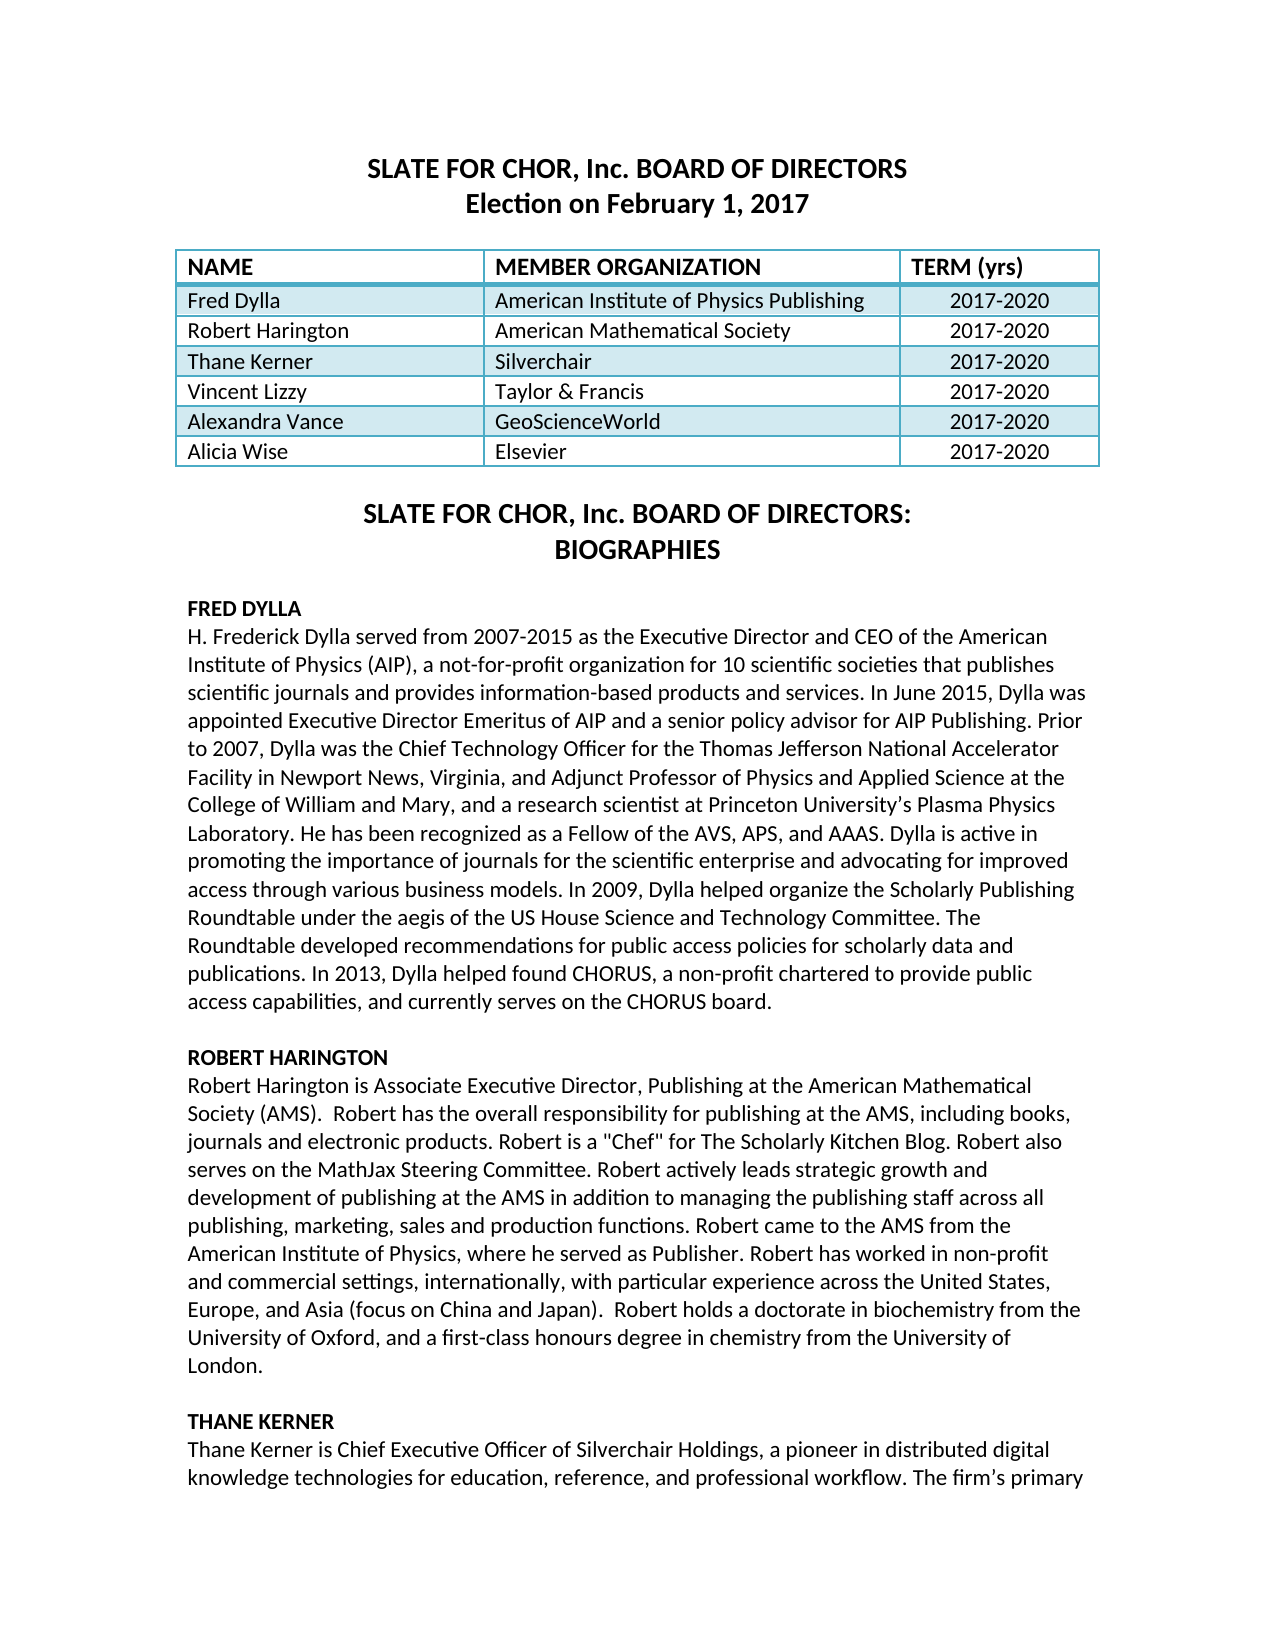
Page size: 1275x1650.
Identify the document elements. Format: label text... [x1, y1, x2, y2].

table_cell Elsevier [485, 437, 899, 465]
text SLATE FOR CHOR, Inc. BOARD OF DIRECTORS [187, 150, 1087, 186]
text Robert Harington is Associate Executive Director, Publishing at the American Mathematical Society (AMS). Robert has the overall responsibility for publishing at the AMS, including books, journals and electronic products. Robert is a "Chef" for The Scholarly Kitchen Blog. Robert also serves on the MathJax Steering Committee. Robert actively leads strategic growth and development of publishing at the AMS in addition to managing the publishing staff across all publishing, marketing, sales and production functions. Robert came to the AMS from the American Institute of Physics, where he served as Publisher. Robert has worked in non-profit and commercial settings, internationally, with particular experience across the United States, Europe, and Asia (focus on China and Japan). Robert holds a doctorate in biochemistry from the University of Oxford, and a first-class honours degree in chemistry from the University of London. [187, 1071, 1087, 1379]
table_cell Alicia Wise [177, 437, 483, 465]
table_header TERM (yrs) [901, 251, 1098, 282]
text FRED DYLLA [187, 594, 1087, 622]
table_cell 2017-2020 [901, 347, 1098, 375]
table_cell American Institute of Physics Publishing [485, 287, 899, 314]
table_header MEMBER ORGANIZATION [485, 251, 899, 282]
table_cell 2017-2020 [901, 317, 1098, 345]
table_cell Vincent Lizzy [177, 377, 483, 405]
table_header NAME [177, 251, 483, 282]
table_cell Fred Dylla [177, 287, 483, 314]
text THANE KERNER [187, 1407, 1087, 1435]
table_cell Thane Kerner [177, 347, 483, 375]
table_cell 2017-2020 [901, 407, 1098, 435]
table_cell Taylor & Francis [485, 377, 899, 405]
table_cell 2017-2020 [901, 377, 1098, 405]
table_cell 2017-2020 [901, 287, 1098, 314]
text Election on February 1, 2017 [187, 186, 1087, 221]
text H. Frederick Dylla served from 2007-2015 as the Executive Director and CEO of the American Institute of Physics (AIP), a not-for-profit organization for 10 scientific societies that publishes scientific journals and provides information-based products and services. In June 2015, Dylla was appointed Executive Director Emeritus of AIP and a senior policy advisor for AIP Publishing. Prior to 2007, Dylla was the Chief Technology Officer for the Thomas Jefferson National Accelerator Facility in Newport News, Virginia, and Adjunct Professor of Physics and Applied Science at the College of William and Mary, and a research scientist at Princeton University’s Plasma Physics Laboratory. He has been recognized as a Fellow of the AVS, APS, and AAAS. Dylla is active in promoting the importance of journals for the scientific enterprise and advocating for improved access through various business models. In 2009, Dylla helped organize the Scholarly Publishing Roundtable under the aegis of the US House Science and Technology Committee. The Roundtable developed recommendations for public access policies for scholarly data and publications. In 2013, Dylla helped found CHORUS, a non-profit chartered to provide public access capabilities, and currently serves on the CHORUS board. [187, 622, 1087, 1015]
table_cell Alexandra Vance [177, 407, 483, 435]
table_cell American Mathematical Society [485, 317, 899, 345]
table_cell Silverchair [485, 347, 899, 375]
text SLATE FOR CHOR, Inc. BOARD OF DIRECTORS: [187, 495, 1087, 531]
text ROBERT HARINGTON [187, 1043, 1087, 1071]
table_cell Robert Harington [177, 317, 483, 345]
table_cell 2017-2020 [901, 437, 1098, 465]
table_cell GeoScienceWorld [485, 407, 899, 435]
text BIOGRAPHIES [187, 531, 1087, 566]
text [187, 1435, 1087, 1491]
